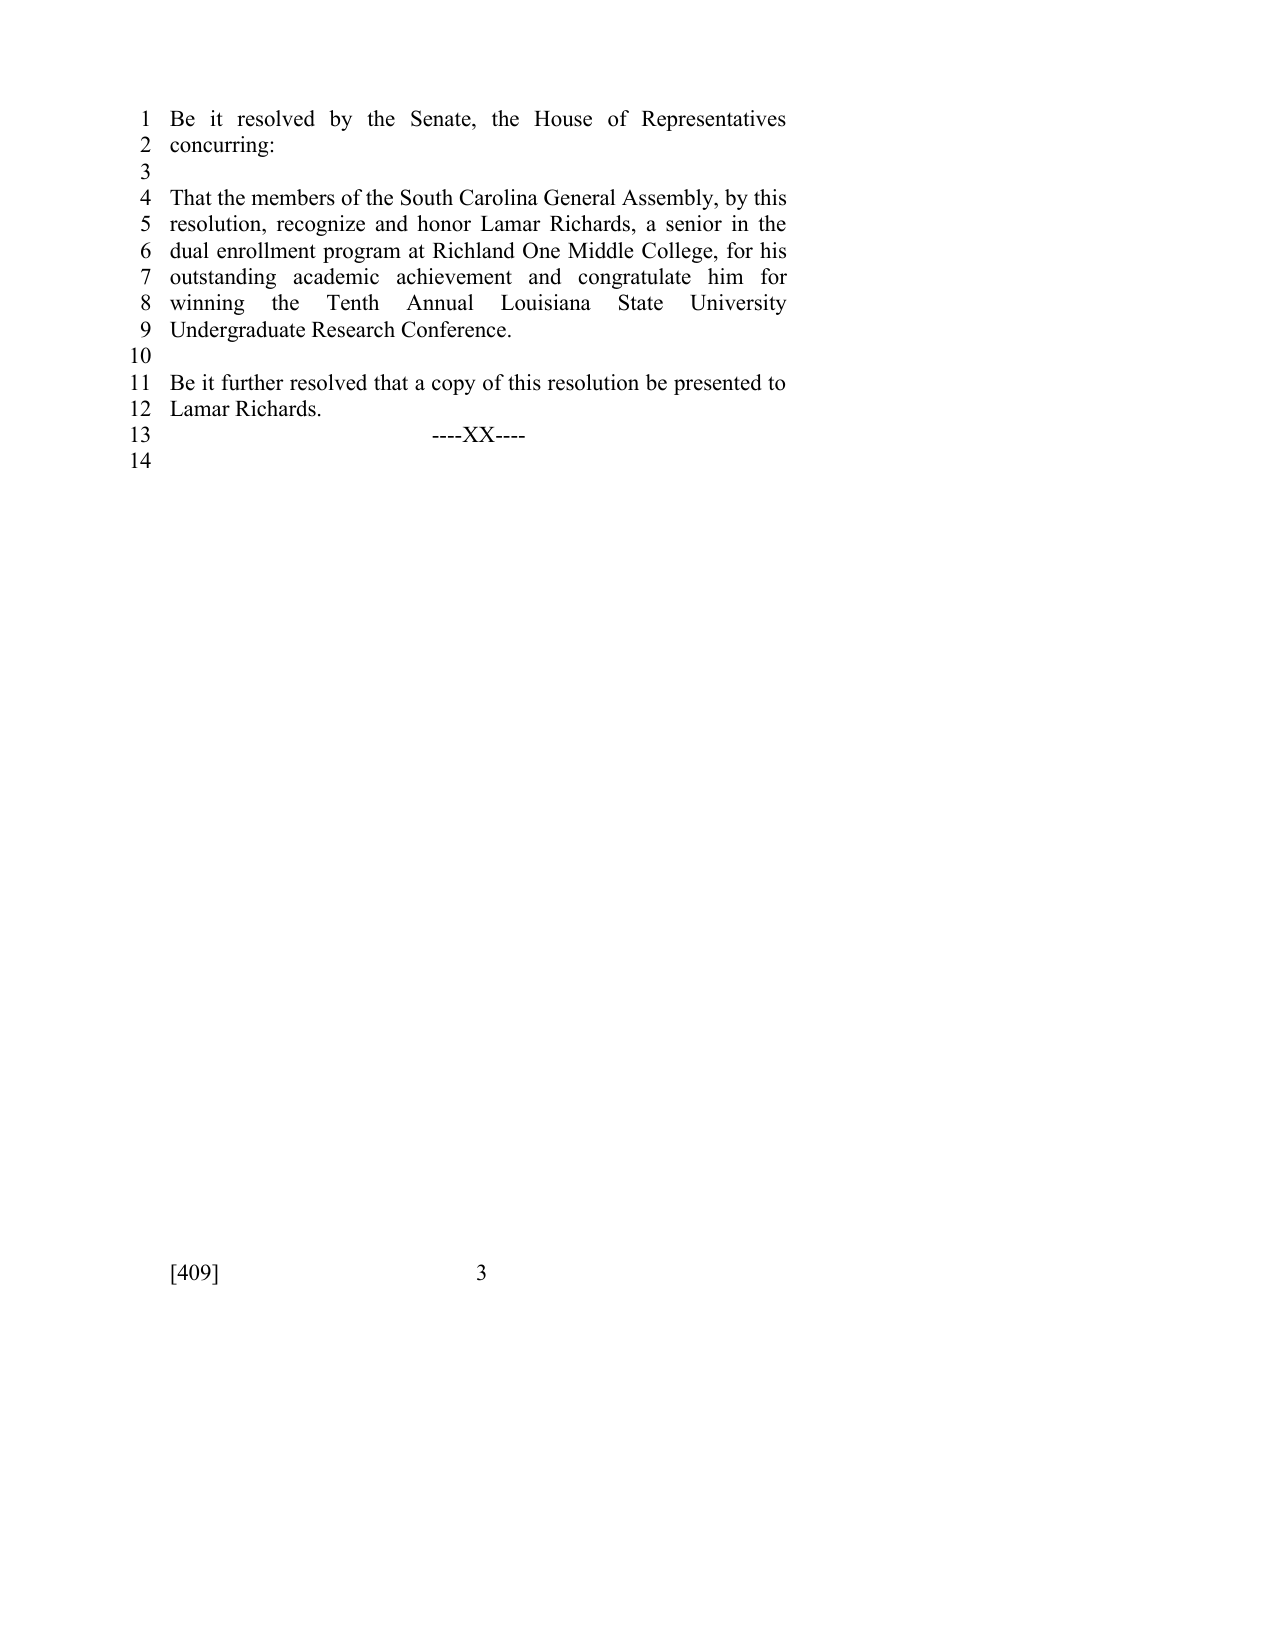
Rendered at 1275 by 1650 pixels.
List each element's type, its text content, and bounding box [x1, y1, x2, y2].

text Be it resolved by the Senate, the House of Representatives concurring: [169, 105, 787, 158]
text Be it further resolved that a copy of this resolution be presented to Lamar Richards. [169, 368, 787, 421]
text ----XX---- [169, 421, 787, 448]
text That the members of the South Carolina General Assembly, by this resolution, recognize and honor Lamar Richards, a senior in the dual enrollment program at Richland One Middle College, for his outstanding academic achievement and congratulate him for winning the Tenth Annual Louisiana State University Undergraduate Research Conference. [169, 184, 787, 342]
